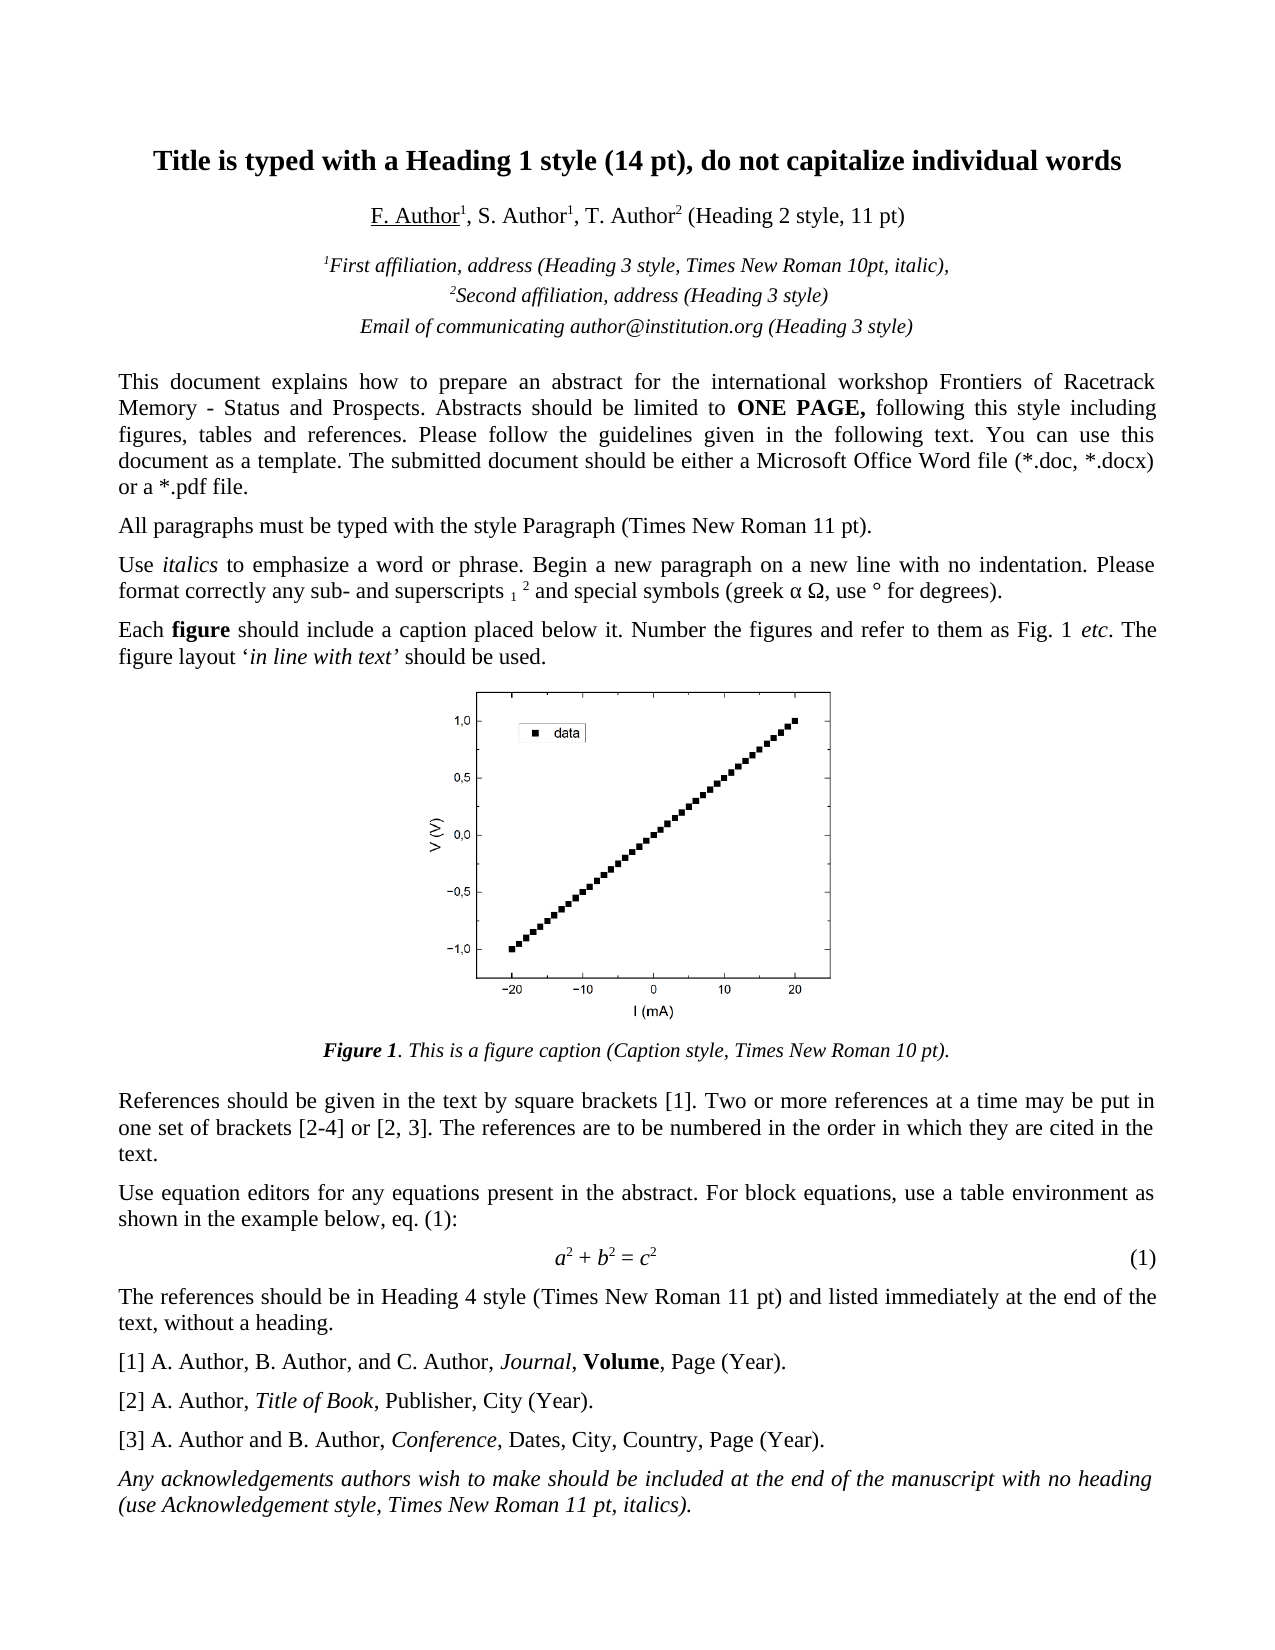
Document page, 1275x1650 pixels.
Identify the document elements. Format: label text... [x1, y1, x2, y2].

text Any acknowledgements authors wish to make should be included at the end of the manuscript with no heading (use Acknowledgement style, Times New Roman 11 pt, italics). [118, 1465, 1157, 1517]
subtitle 2Second affiliation, address (Heading 3 style) [118, 283, 1157, 307]
table_header a2 + b2 = c2 [118, 1244, 1093, 1283]
text Each figure should include a caption placed below it. Number the figures and refer to them as Fig. 1 etc. The figure layout ‘in line with text’ should be used. [118, 616, 1157, 669]
text This document explains how to prepare an abstract for the international workshop Frontiers of Racetrack Memory - Status and Prospects. Abstracts should be limited to ONE PAGE, following this style including figures, tables and references. Please follow the guidelines given in the following text. You can use this document as a template. The submitted document should be either a Microsoft Office Word file (*.doc, *.docx) or a *.pdf file. [118, 368, 1157, 500]
text Figure 1. This is a figure caption (Caption style, Times New Roman 10 pt). [118, 1038, 1157, 1062]
table_header (1) [1093, 1244, 1168, 1283]
subtitle [1] A. Author, B. Author, and C. Author, Journal, Volume, Page (Year). [118, 1348, 1157, 1374]
text All paragraphs must be typed with the style Paragraph (Times New Roman 11 pt). [118, 512, 1157, 539]
text References should be given in the text by square brackets [1]. Two or more references at a time may be put in one set of brackets [2-4] or [2, 3]. The references are to be numbered in the order in which they are cited in the text. [118, 1087, 1157, 1166]
text Use italics to emphasize a word or phrase. Begin a new paragraph on a new line with no indentation. Please format correctly any sub- and superscripts 1 2 and special symbols (greek α Ω, use ° for degrees). [118, 551, 1157, 604]
text The references should be in Heading 4 style (Times New Roman 11 pt) and listed immediately at the end of the text, without a heading. [118, 1283, 1157, 1336]
subtitle Email of communicating author@institution.org (Heading 3 style) [118, 314, 1157, 362]
text Use equation editors for any equations present in the abstract. For block equations, use a table environment as shown in the example below, eq. (1): [118, 1179, 1157, 1232]
subtitle 1First affiliation, address (Heading 3 style, Times New Roman 10pt, italic), [118, 253, 1157, 277]
subtitle F. Author1, S. Author1, T. Author2 (Heading 2 style, 11 pt) [118, 202, 1157, 228]
subtitle Title is typed with a Heading 1 style (14 pt), do not capitalize individual words [118, 143, 1157, 177]
picture [421, 681, 854, 1026]
subtitle [2] A. Author, Title of Book, Publisher, City (Year). [118, 1387, 1157, 1413]
subtitle [3] A. Author and B. Author, Conference, Dates, City, Country, Page (Year). [118, 1426, 1157, 1452]
